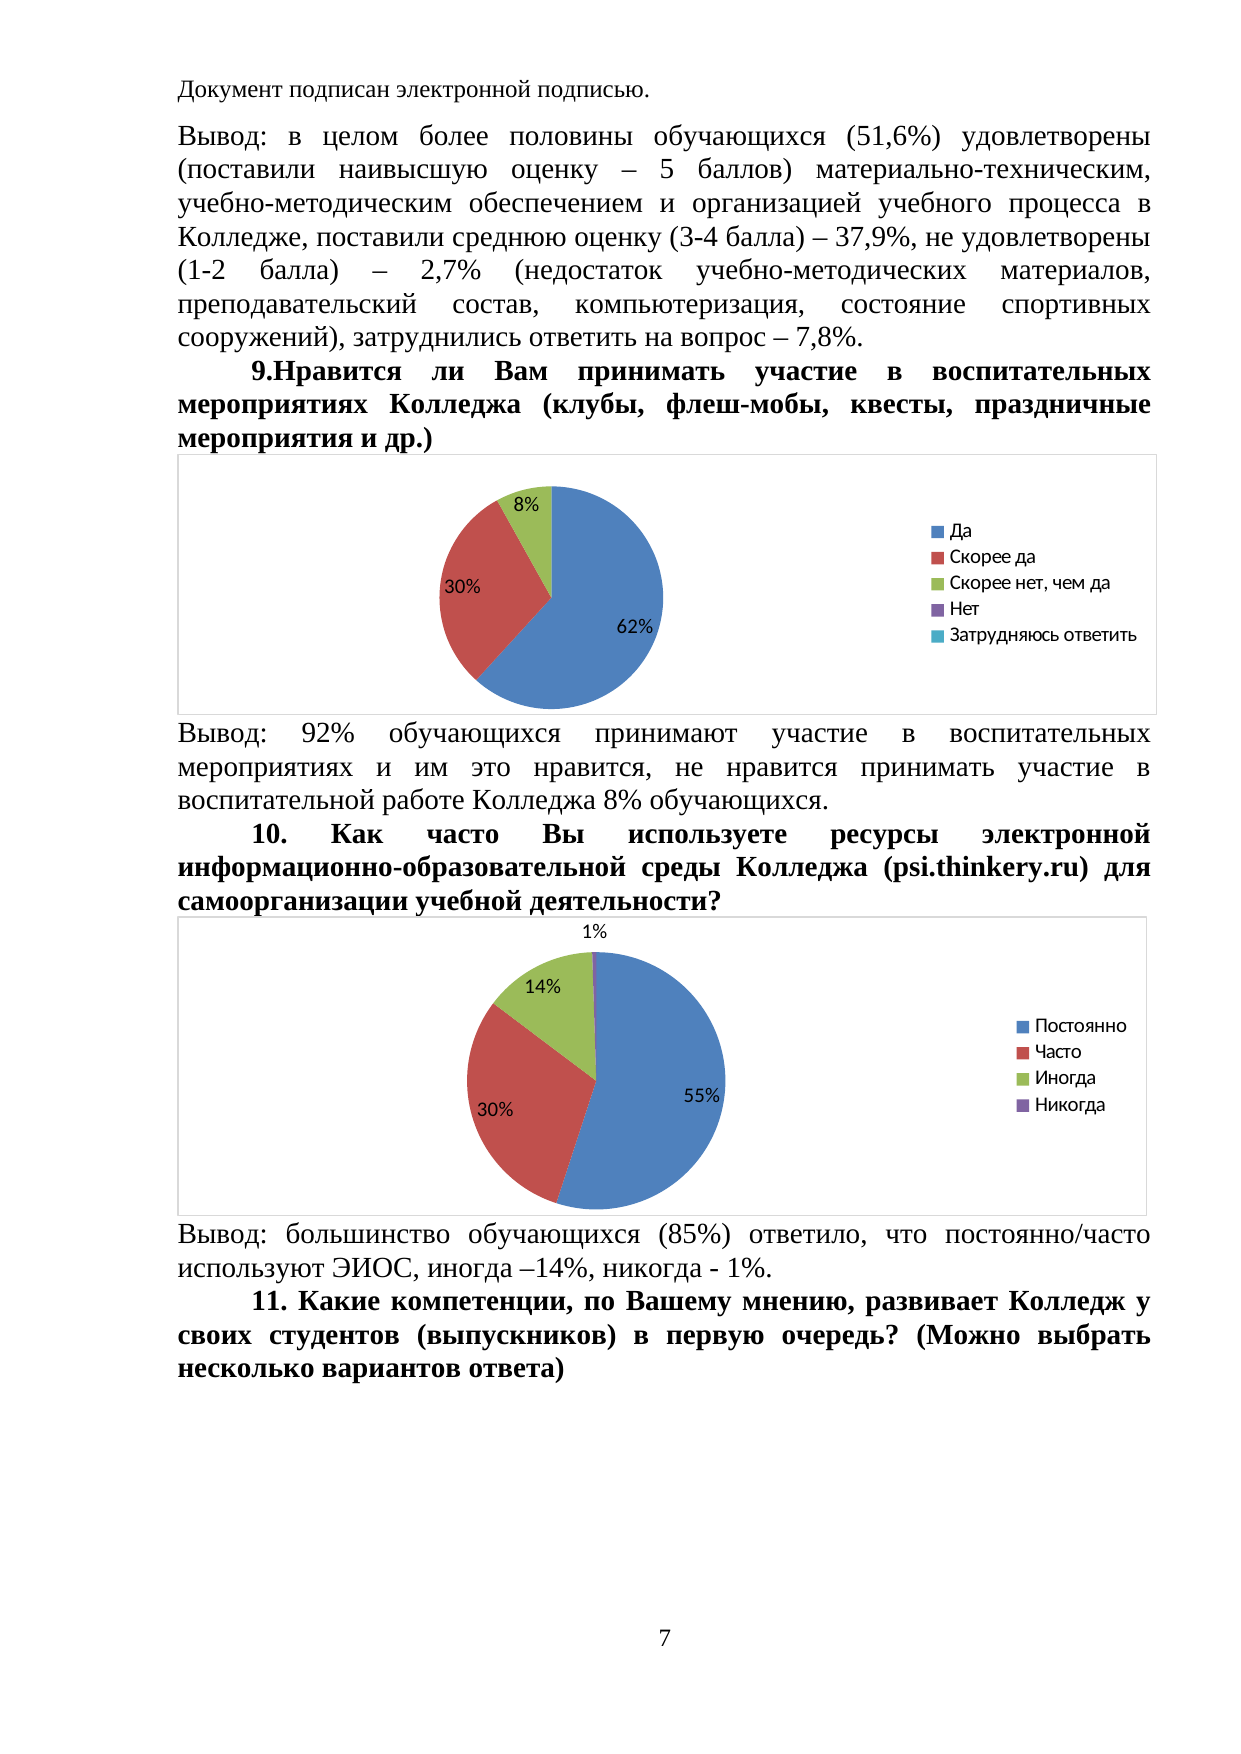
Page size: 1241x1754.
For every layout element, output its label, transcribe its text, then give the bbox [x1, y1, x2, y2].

text Вывод: большинство обучающихся (85%) ответило, что постоянно/часто используют ЭИОС, иногда –14%, никогда - 1%. [177, 1216, 1152, 1283]
text Вывод: 92% обучающихся принимают участие в воспитательных мероприятиях и им это нравится, не нравится принимать участие в воспитательной работе Колледжа 8% обучающихся. [177, 715, 1152, 816]
text 11. Какие компетенции, по Вашему мнению, развивает Колледж у своих студентов (выпускников) в первую очередь? (Можно выбрать несколько вариантов ответа) [177, 1283, 1152, 1384]
text Вывод: в целом более половины обучающихся (51,6%) удовлетворены (поставили наивысшую оценку – 5 баллов) материально-техническим, учебно-методическим обеспечением и организацией учебного процесса в Колледже, поставили среднюю оценку (3-4 балла) – 37,9%, не удовлетворены (1-2 балла) – 2,7% (недостаток учебно-методических материалов, преподавательский состав, компьютеризация, состояние спортивных сооружений), затруднились ответить на вопрос – 7,8%. [177, 118, 1152, 353]
text 10. Как часто Вы используете ресурсы электронной информационно-образовательной среды Колледжа (psi.thinkery.ru) для самоорганизации учебной деятельности? [177, 816, 1152, 916]
text 9.Нравится ли Вам принимать участие в воспитательных мероприятиях Колледжа (клубы, флеш-мобы, квесты, праздничные мероприятия и др.) [177, 353, 1152, 453]
